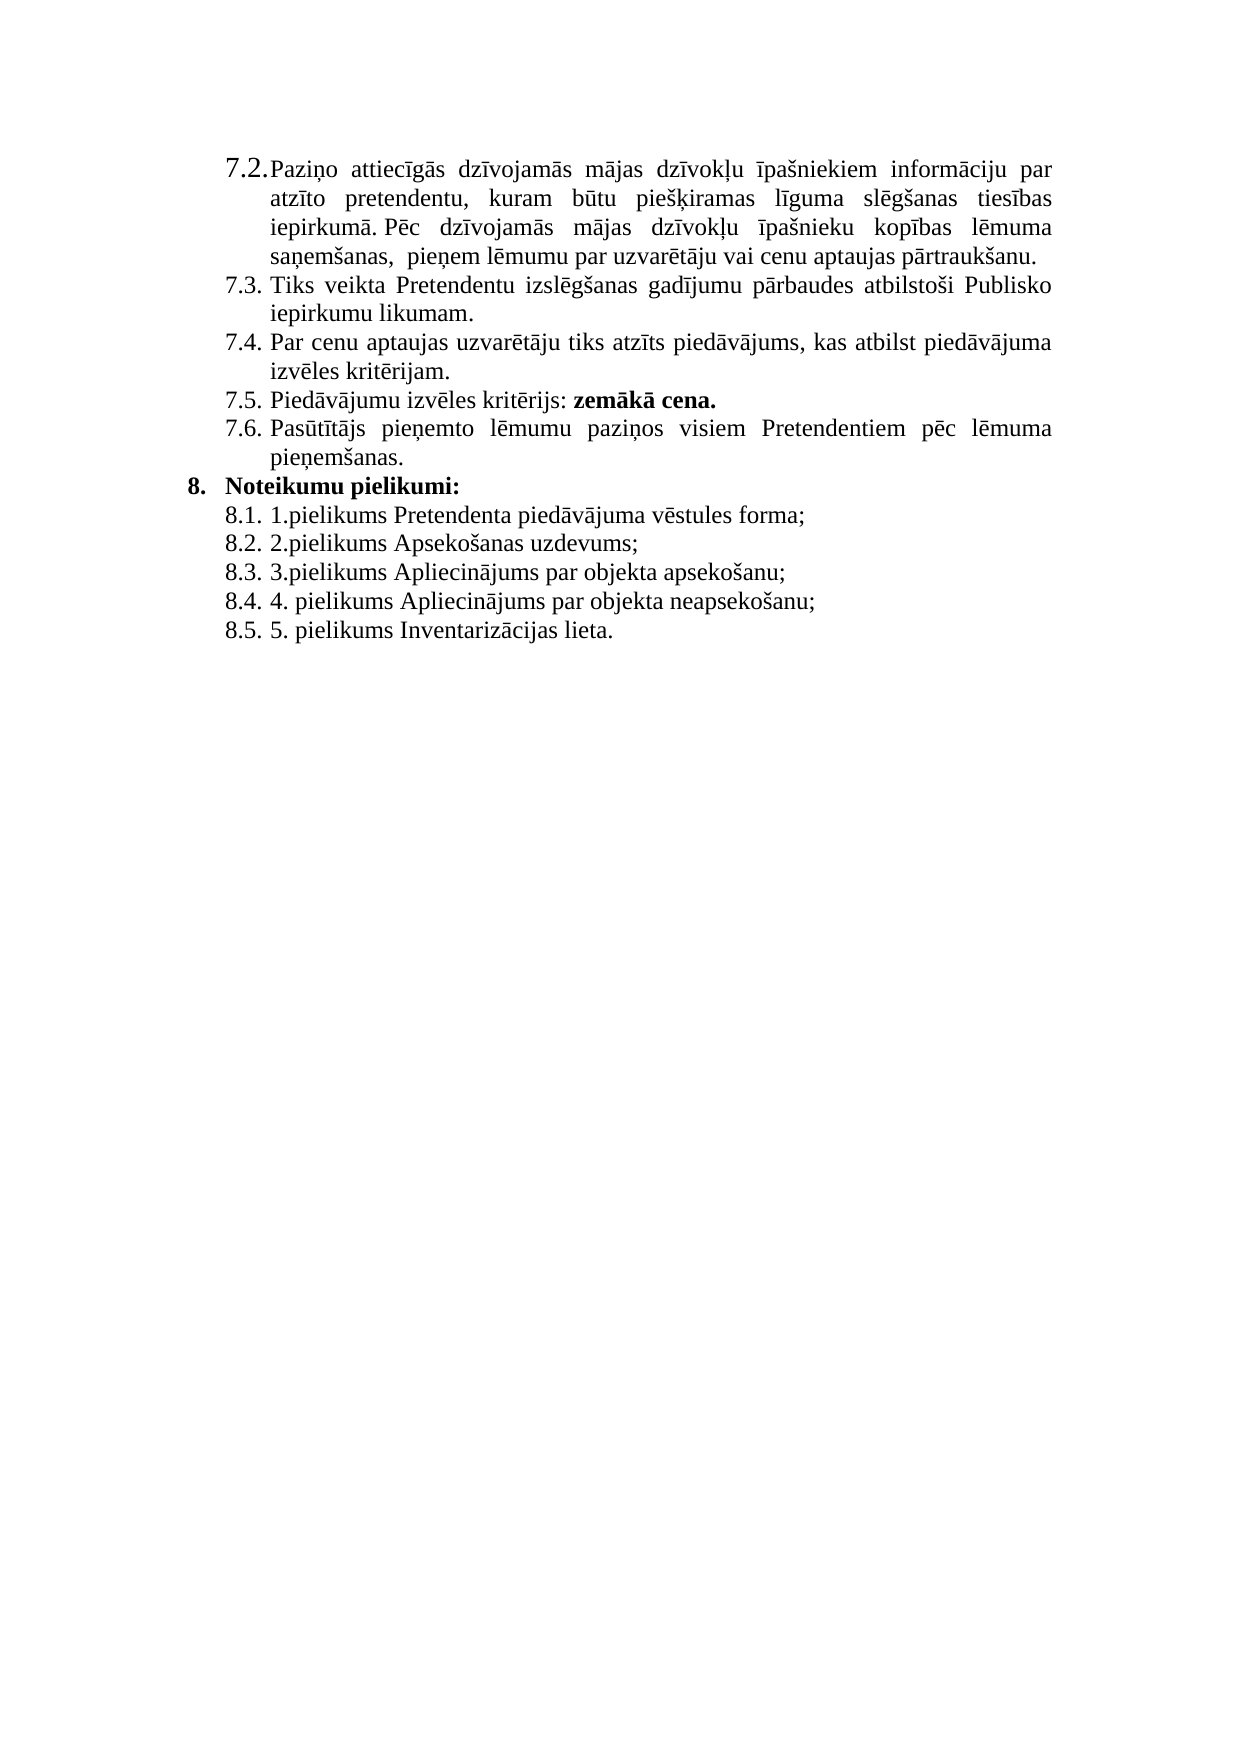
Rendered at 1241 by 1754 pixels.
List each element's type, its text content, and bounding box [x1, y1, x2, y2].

list Tiks veikta Pretendentu izslēgšanas gadījumu pārbaudes atbilstoši Publisko iepirkumu likumam. [225, 270, 1053, 327]
list 2.pielikums Apsekošanas uzdevums; [225, 528, 1053, 557]
list 3.pielikums Apliecinājums par objekta apsekošanu; [225, 557, 1053, 586]
list Par cenu aptaujas uzvarētāju tiks atzīts piedāvājums, kas atbilst piedāvājuma izvēles kritērijam. [225, 327, 1053, 385]
list Paziņo attiecīgās dzīvojamās mājas dzīvokļu īpašniekiem informāciju par atzīto pretendentu, kuram būtu piešķiramas līguma slēgšanas tiesības iepirkumā. Pēc dzīvojamās mājas dzīvokļu īpašnieku kopības lēmuma saņemšanas, pieņem lēmumu par uzvarētāju vai cenu aptaujas pārtraukšanu. [225, 150, 1053, 270]
list Piedāvājumu izvēles kritērijs: zemākā cena. [225, 385, 1053, 413]
list Noteikumu pielikumi: [187, 471, 1053, 500]
list 5. pielikums Inventarizācijas lieta. [225, 615, 1053, 643]
list 1.pielikums Pretendenta piedāvājuma vēstules forma; [225, 500, 1053, 528]
list Pasūtītājs pieņemto lēmumu paziņos visiem Pretendentiem pēc lēmuma pieņemšanas. [225, 413, 1053, 471]
list 4. pielikums Apliecinājums par objekta neapsekošanu; [225, 586, 1053, 615]
